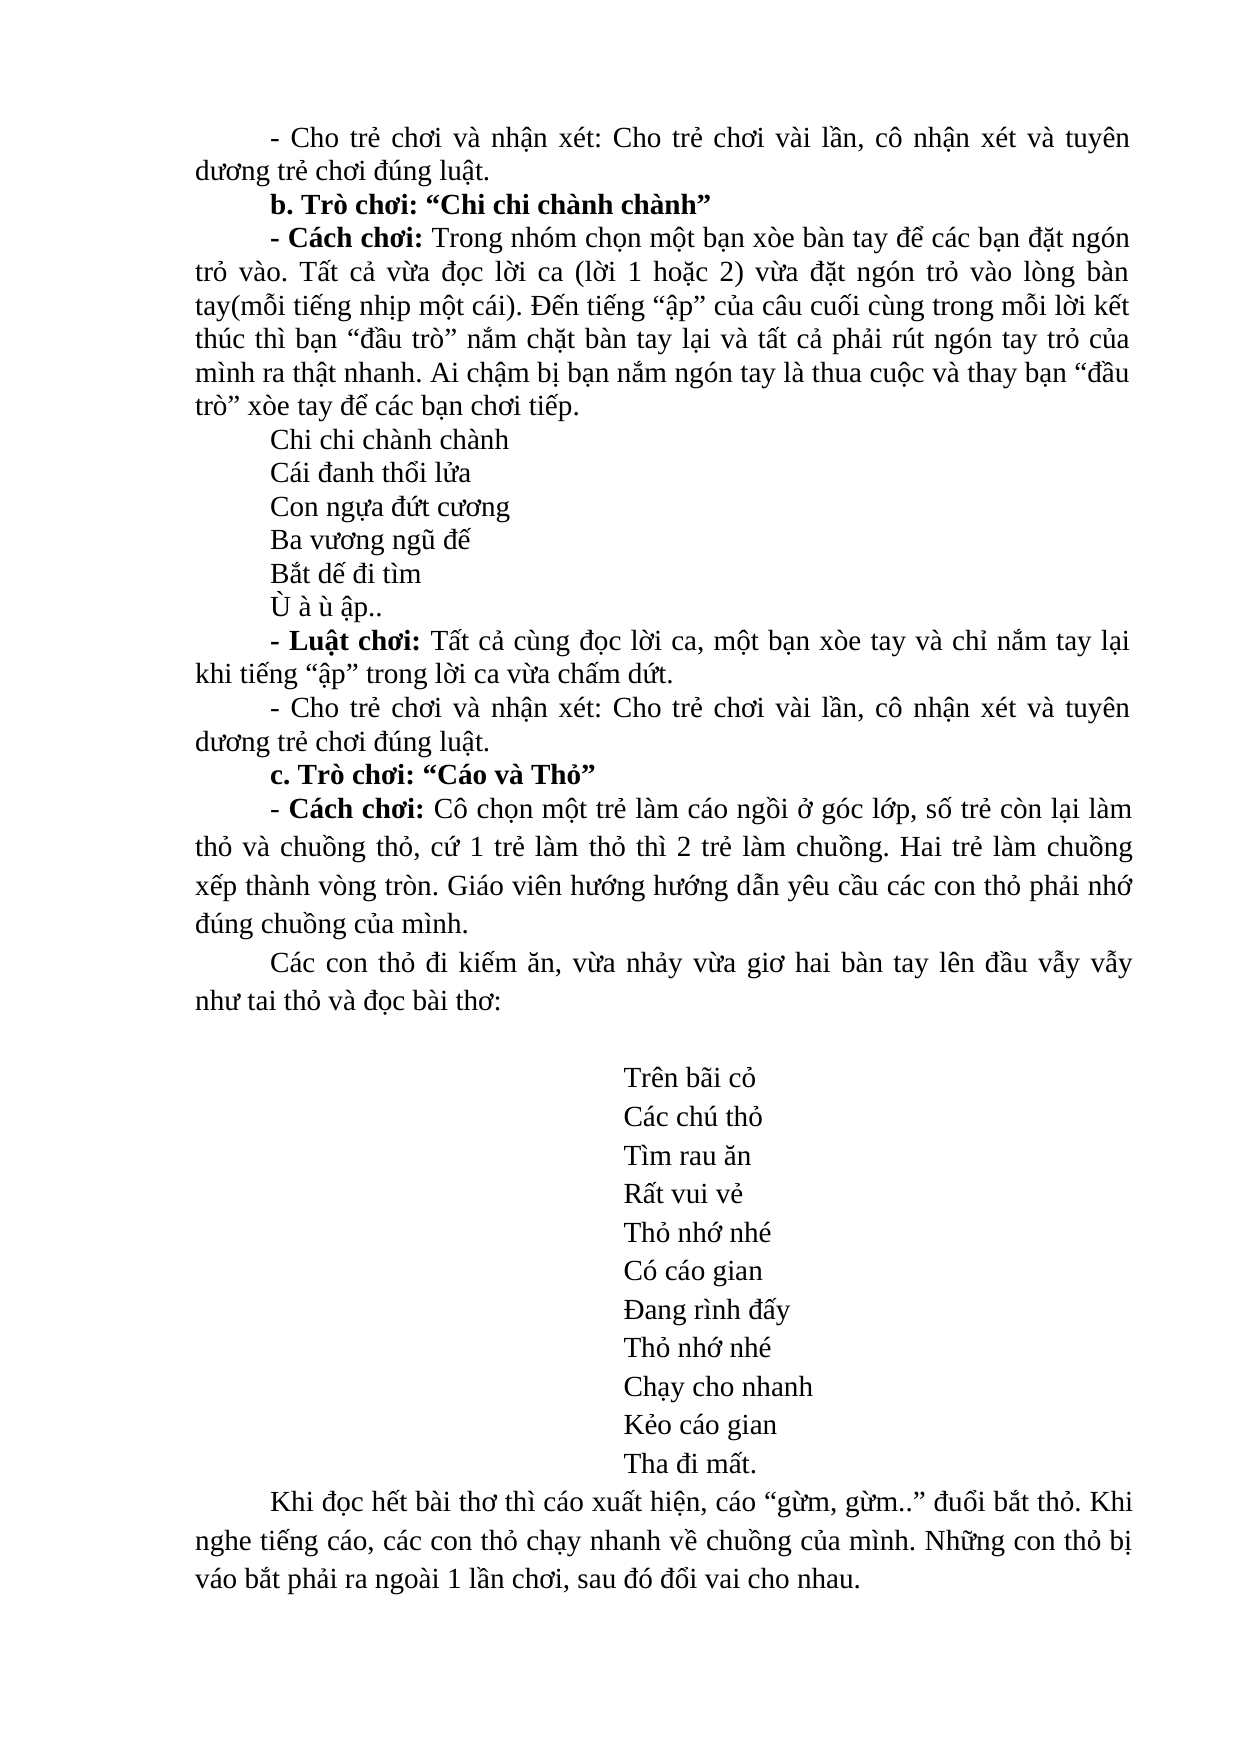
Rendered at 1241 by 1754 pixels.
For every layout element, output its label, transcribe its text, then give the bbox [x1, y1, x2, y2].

text c. Trò chơi: “Cáo và Thỏ” [195, 757, 1131, 791]
text - Cách chơi: Trong nhóm chọn một bạn xòe bàn tay để các bạn đặt ngón trỏ vào. Tất cả vừa đọc lời ca (lời 1 hoặc 2) vừa đặt ngón trỏ vào lòng bàn tay(mỗi tiếng nhịp một cái). Đến tiếng “ập” của câu cuối cùng trong mỗi lời kết thúc thì bạn “đầu trò” nắm chặt bàn tay lại và tất cả phải rút ngón tay trỏ của mình ra thật nhanh. Ai chậm bị bạn nắm ngón tay là thua cuộc và thay bạn “đầu trò” xòe tay để các bạn chơi tiếp. [195, 221, 1131, 422]
text Ba vương ngũ đế [195, 522, 1131, 556]
text Con ngựa đứt cương [195, 489, 1131, 522]
text - Cách chơi: Cô chọn một trẻ làm cáo ngồi ở góc lớp, số trẻ còn lại làm thỏ và chuồng thỏ, cứ 1 trẻ làm thỏ thì 2 trẻ làm chuồng. Hai trẻ làm chuồng xếp thành vòng tròn. Giáo viên hướng hướng dẫn yêu cầu các con thỏ phải nhớ đúng chuồng của mình. [195, 791, 1134, 940]
text - Luật chơi: Tất cả cùng đọc lời ca, một bạn xòe tay và chỉ nắm tay lại khi tiếng “ập” trong lời ca vừa chấm dứt. [195, 623, 1131, 690]
text Trên bãi cỏ Các chú thỏ Tìm rau ăn Rất vui vẻ Thỏ nhớ nhé Có cáo gian Đang rình đấy Thỏ nhớ nhé Chạy cho nhanh Kẻo cáo gian Tha đi mất. [623, 1022, 1134, 1479]
text Bắt dế đi tìm [195, 556, 1131, 589]
text Ù à ù ập.. [195, 589, 1131, 623]
text Khi đọc hết bài thơ thì cáo xuất hiện, cáo “gừm, gừm..” đuổi bắt thỏ. Khi nghe tiếng cáo, các con thỏ chạy nhanh về chuồng của mình. Những con thỏ bị váo bắt phải ra ngoài 1 lần chơi, sau đó đổi vai cho nhau. [195, 1484, 1134, 1595]
text Chi chi chành chành [195, 422, 1131, 455]
text b. Trò chơi: “Chi chi chành chành” [195, 187, 1131, 221]
text - Cho trẻ chơi và nhận xét: Cho trẻ chơi vài lần, cô nhận xét và tuyên dương trẻ chơi đúng luật. [195, 120, 1131, 187]
text Cái đanh thổi lửa [195, 455, 1131, 489]
text Các con thỏ đi kiếm ăn, vừa nhảy vừa giơ hai bàn tay lên đầu vẫy vẫy như tai thỏ và đọc bài thơ: [195, 945, 1134, 1017]
text - Cho trẻ chơi và nhận xét: Cho trẻ chơi vài lần, cô nhận xét và tuyên dương trẻ chơi đúng luật. [195, 690, 1131, 757]
